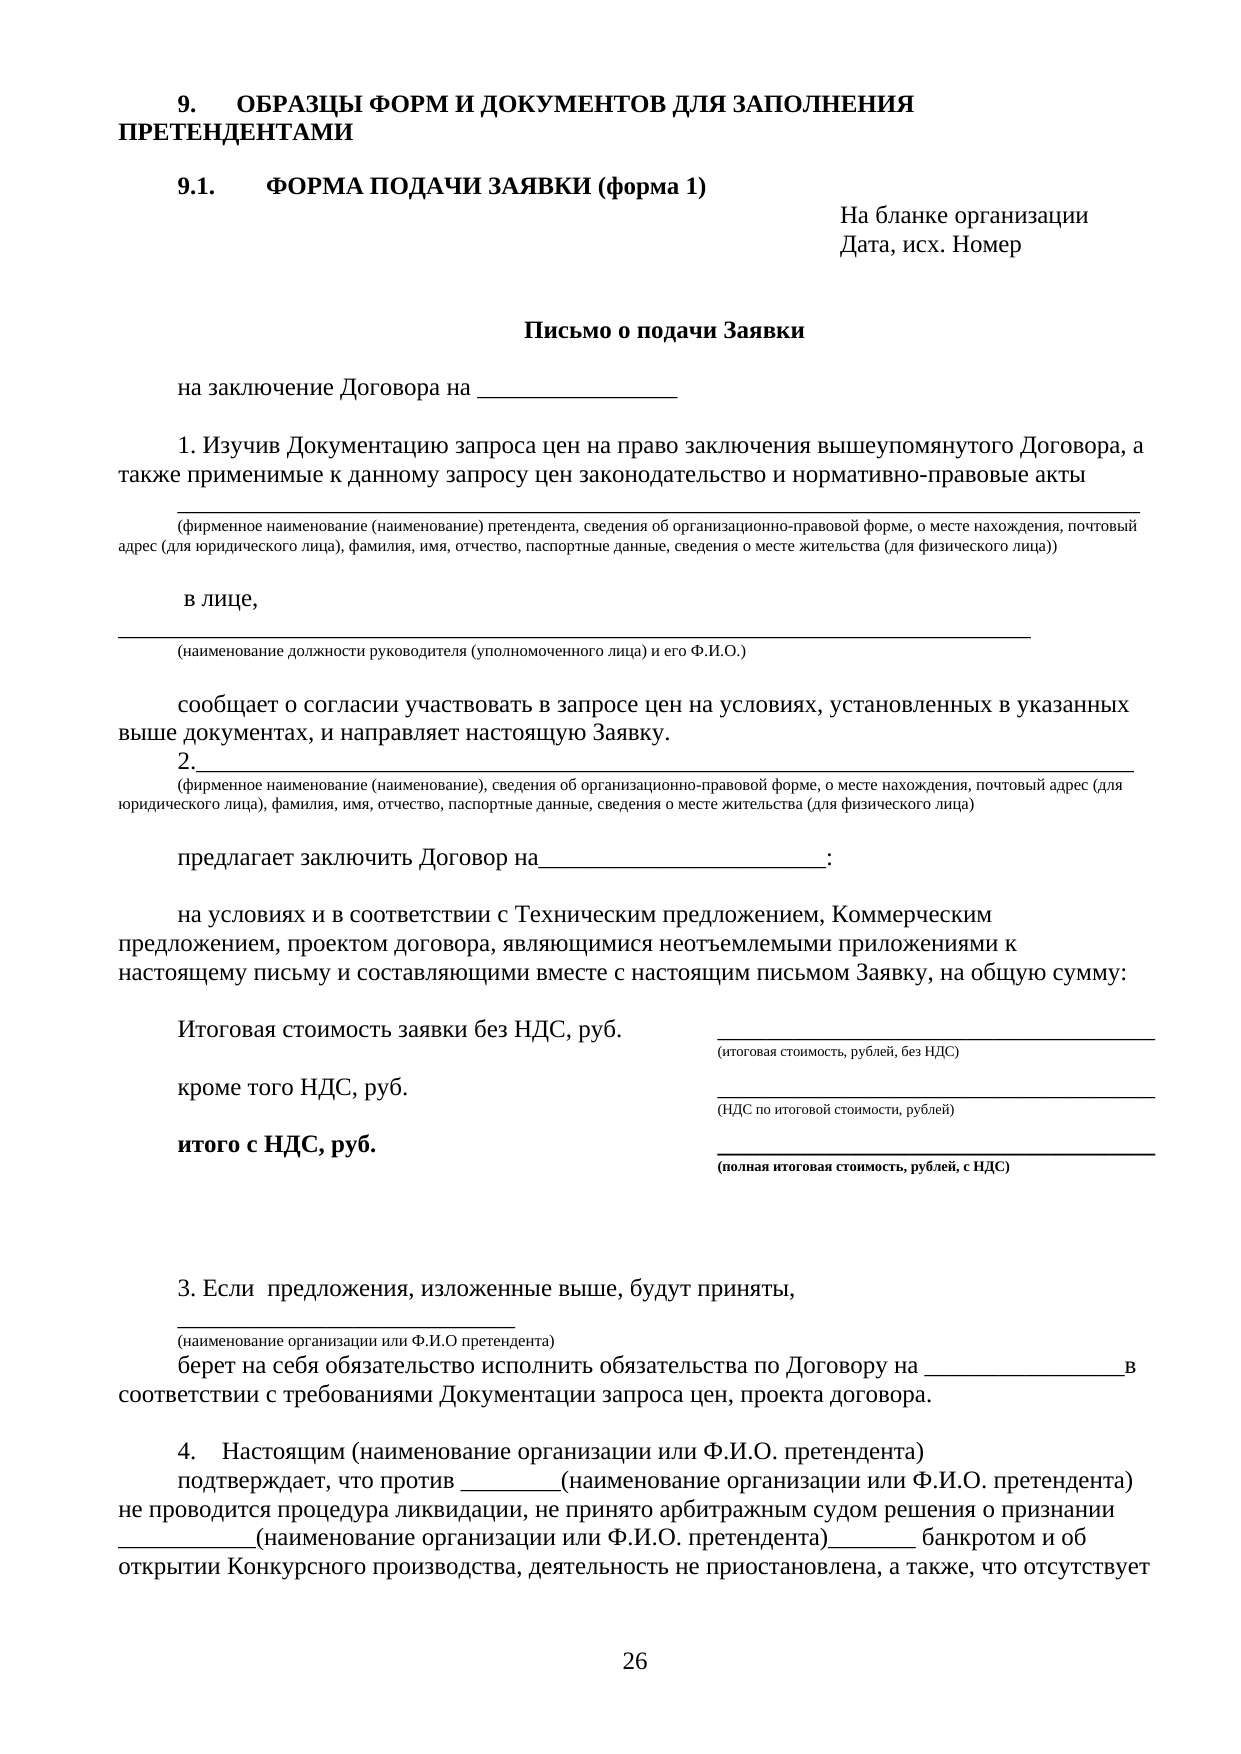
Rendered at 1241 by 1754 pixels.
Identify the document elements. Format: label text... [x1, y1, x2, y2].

table_cell итого с НДС, руб. [107, 1130, 647, 1187]
text берет на себя обязательство исполнить обязательства по Договору на ________________в соответствии с требованиями Документации запроса цен, проекта договора. [118, 1350, 1152, 1407]
text 2.___________________________________________________________________________ [118, 746, 1152, 775]
text (фирменное наименование (наименование) претендента, сведения об организационно-правовой форме, о месте нахождения, почтовый адрес (для юридического лица), фамилия, имя, отчество, паспортные данные, сведения о месте жительства (для физического лица)) [118, 516, 1152, 554]
text на заключение Договора на ________________ [118, 372, 1152, 401]
table_header ___________________________________ (итоговая стоимость, рублей, без НДС) [647, 1015, 1187, 1072]
text предлагает заключить Договор на_______________________: [118, 842, 1152, 871]
text на условиях и в соответствии с Техническим предложением, Коммерческим предложением, проектом договора, являющимися неотъемлемыми приложениями к настоящему письму и составляющими вместе с настоящим письмом Заявку, на общую сумму: [118, 899, 1152, 986]
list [118, 1465, 1152, 1580]
subtitle ФОРМА ПОДАЧИ ЗАЯВКИ (форма 1) [118, 171, 1152, 200]
text 3. Если предложения, изложенные выше, будут приняты, [118, 1273, 1152, 1302]
table_cell ___________________________________ (НДС по итоговой стоимости, рублей) [647, 1072, 1187, 1129]
table_header Итоговая стоимость заявки без НДС, руб. [107, 1015, 647, 1072]
text Письмо о подачи Заявки [118, 315, 1152, 344]
table_cell кроме того НДС, руб. [107, 1072, 647, 1129]
text сообщает о согласии участвовать в запросе цен на условиях, установленных в указанных выше документах, и направляет настоящую Заявку. [118, 689, 1152, 746]
subtitle ОБРАЗЦЫ ФОРМ И ДОКУМЕНТОВ ДЛЯ ЗАПОЛНЕНИЯ ПРЕТЕНДЕНТАМИ [118, 89, 1152, 146]
text в лице, _________________________________________________________________________ [118, 583, 1152, 641]
table_cell ___________________________________ (полная итоговая стоимость, рублей, с НДС) [647, 1130, 1187, 1187]
text ___________________________ [118, 1302, 1152, 1331]
text (наименование должности руководителя (уполномоченного лица) и его Ф.И.О.) [118, 641, 1152, 660]
text (наименование организации или Ф.И.О претендента) [118, 1331, 1152, 1350]
text 1. Изучив Документацию запроса цен на право заключения вышеупомянутого Договора, а также применимые к данному запросу цен законодательство и нормативно-правовые акты [118, 430, 1152, 487]
text (фирменное наименование (наименование), сведения об организационно-правовой форме, о месте нахождения, почтовый адрес (для юридического лица), фамилия, имя, отчество, паспортные данные, сведения о месте жительства (для физического лица) [118, 775, 1152, 813]
text Дата, исх. Номер [118, 229, 1152, 257]
list Настоящим (наименование организации или Ф.И.О. претендента) [118, 1436, 1152, 1465]
text На бланке организации [118, 200, 1152, 229]
text _____________________________________________________________________________ [118, 487, 1152, 516]
